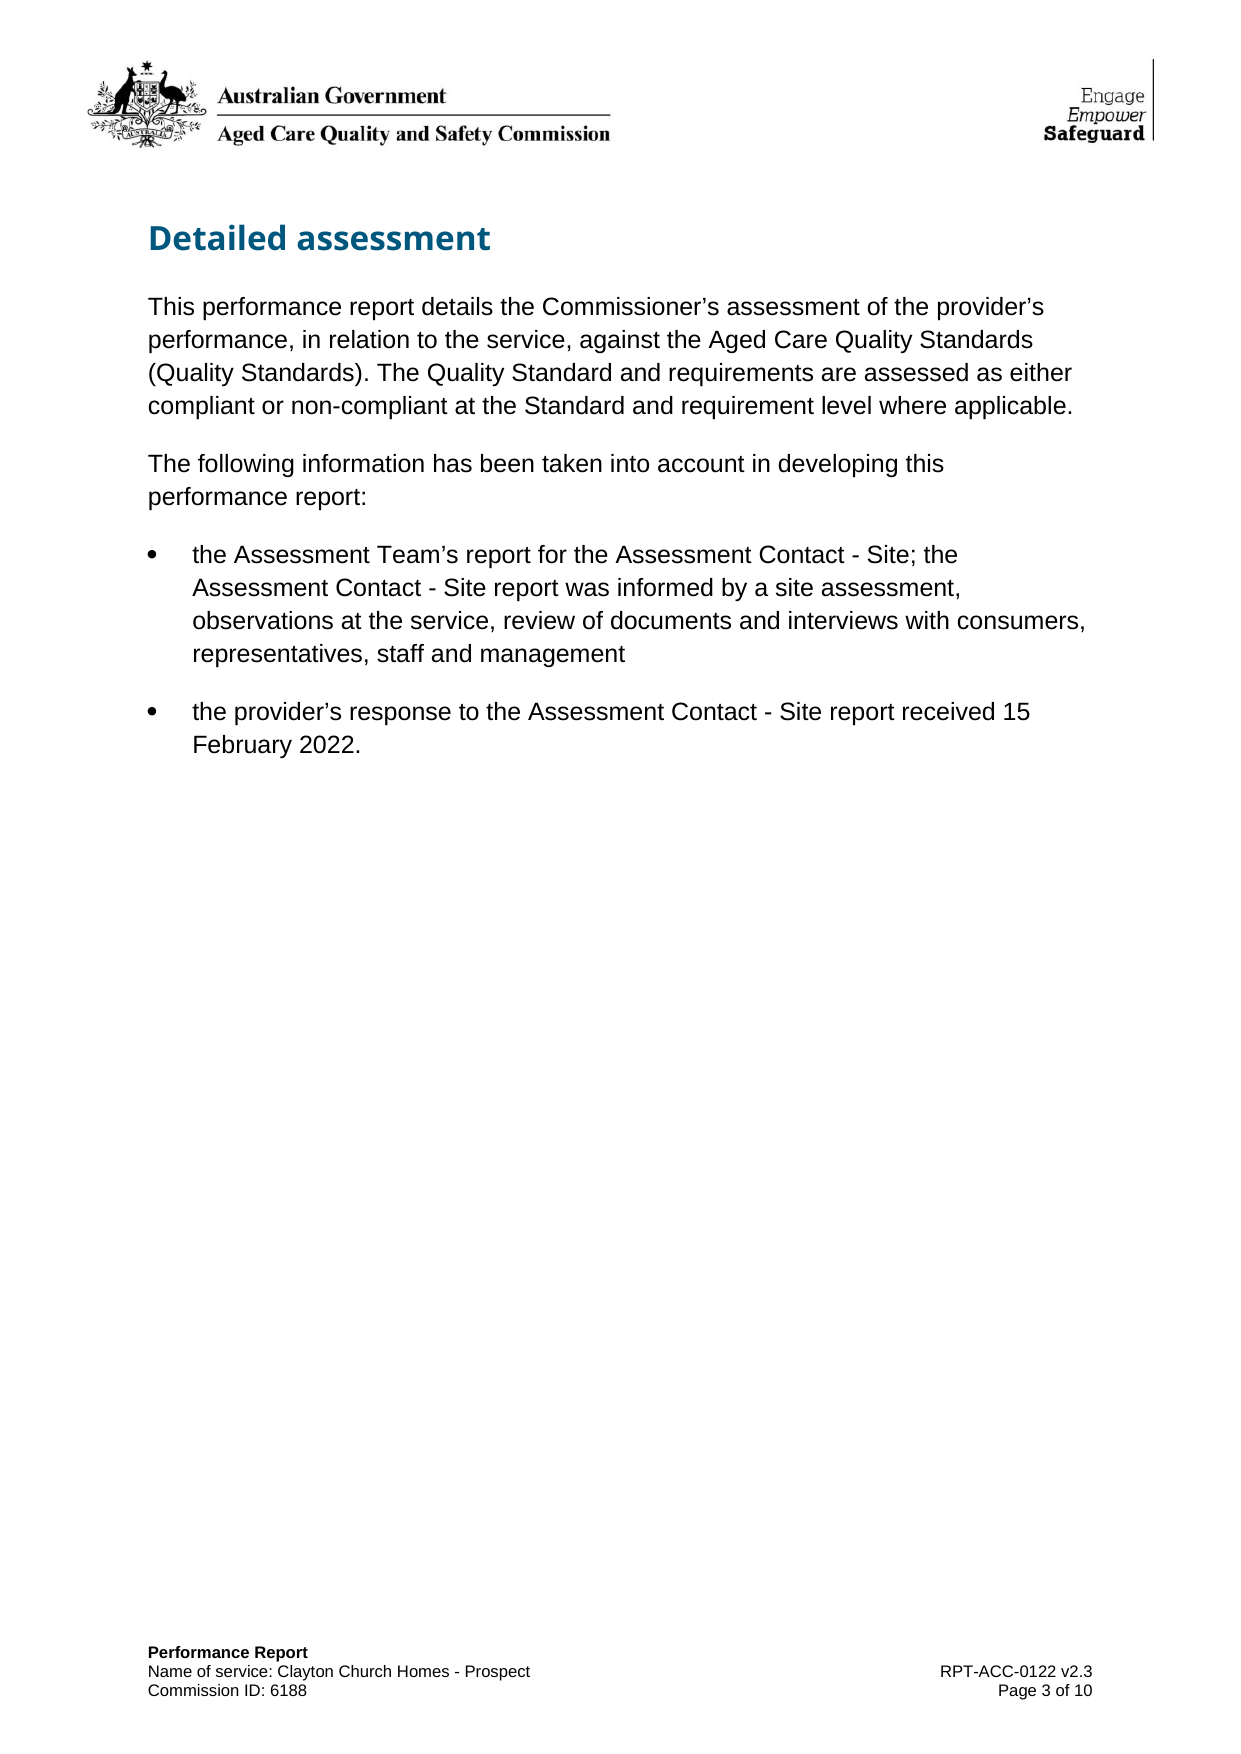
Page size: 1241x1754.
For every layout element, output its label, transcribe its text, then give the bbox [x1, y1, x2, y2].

list the provider’s response to the Assessment Contact - Site report received 15 February 2022. [148, 697, 1092, 759]
subtitle Detailed assessment [148, 215, 1092, 260]
list the Assessment Team’s report for the Assessment Contact - Site; the Assessment Contact - Site report was informed by a site assessment, observations at the service, review of documents and interviews with consumers, representatives, staff and management [148, 540, 1092, 668]
text The following information has been taken into account in developing this performance report: [148, 449, 1092, 511]
text This performance report details the Commissioner’s assessment of the provider’s performance, in relation to the service, against the Aged Care Quality Standards (Quality Standards). The Quality Standard and requirements are assessed as either compliant or non-compliant at the Standard and requirement level where applicable. [148, 292, 1092, 420]
picture [1, 0, 1241, 169]
